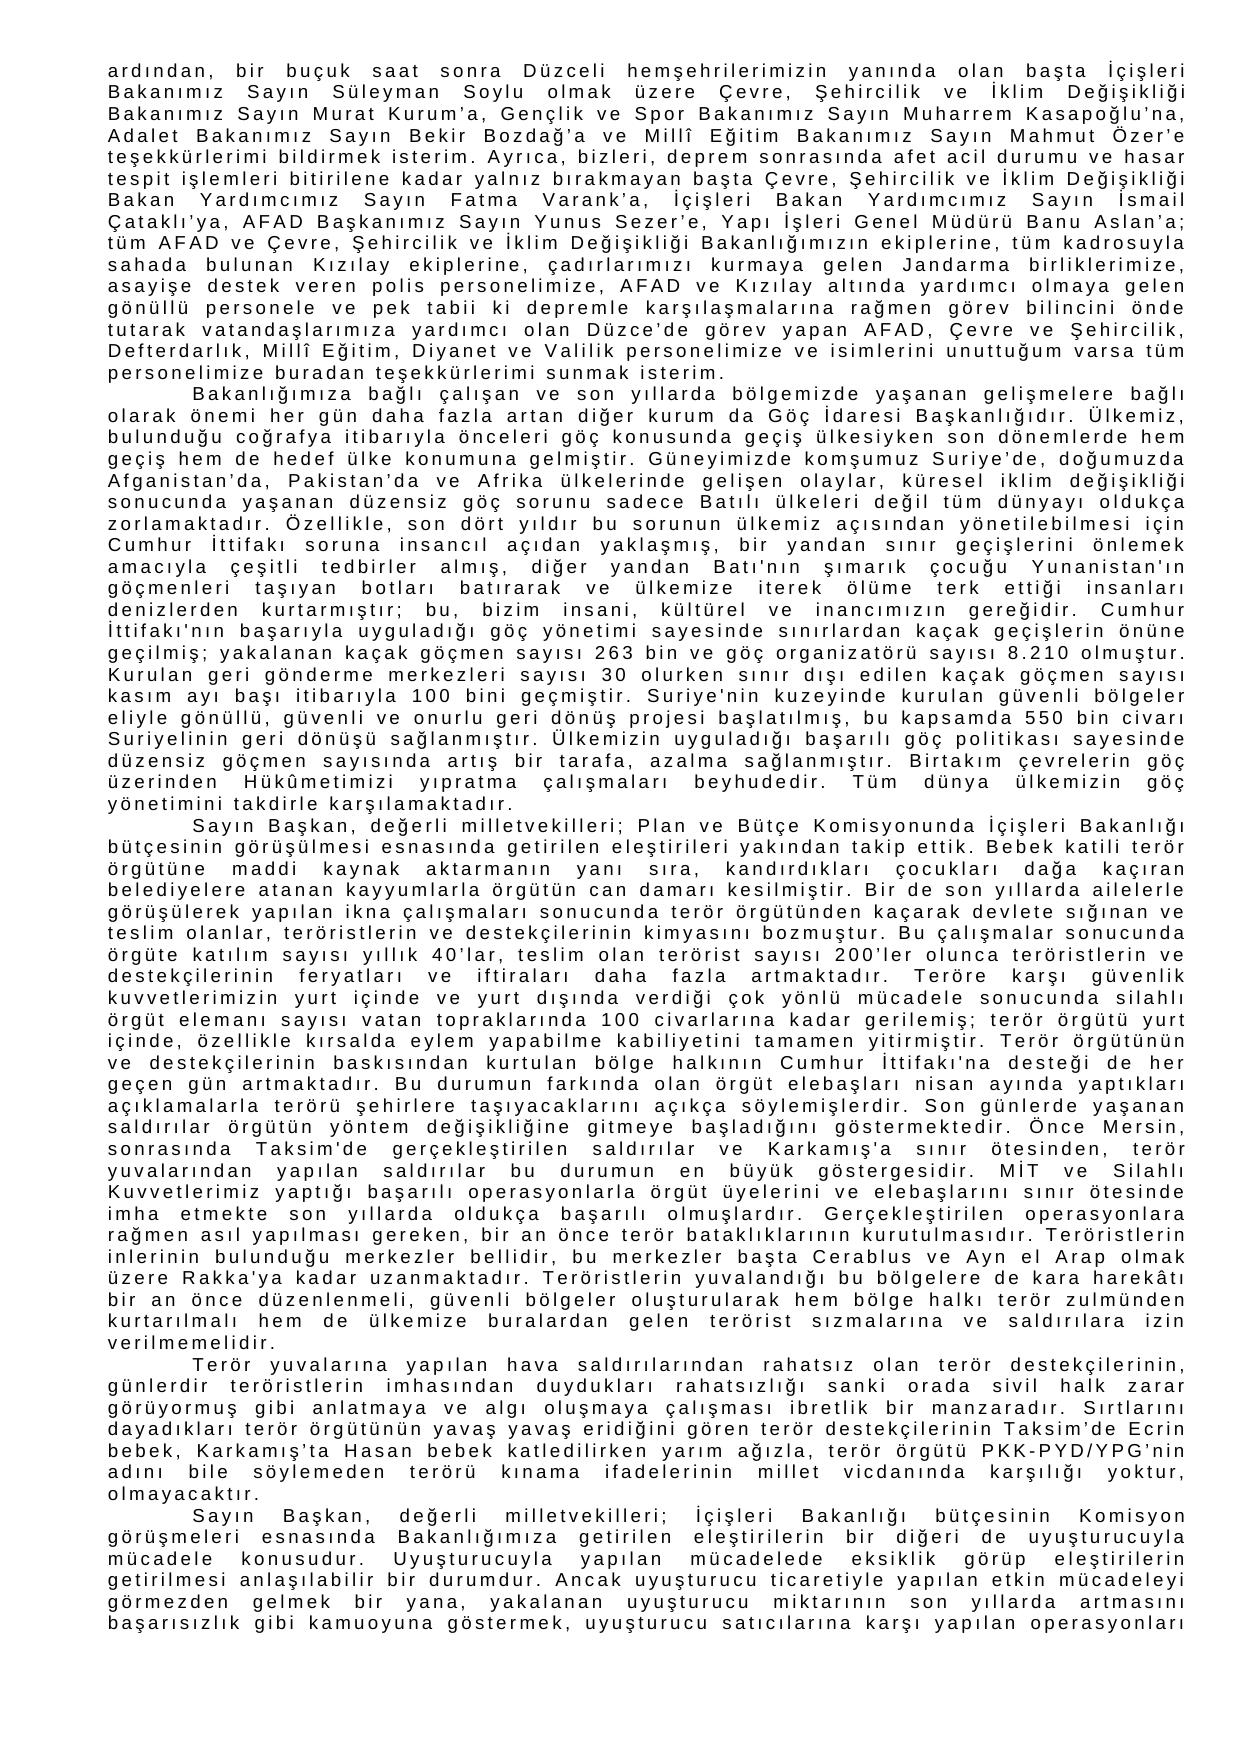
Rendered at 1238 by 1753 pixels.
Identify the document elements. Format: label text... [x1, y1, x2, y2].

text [108, 60, 1186, 383]
text Terör yuvalarına yapılan hava saldırılarından rahatsız olan terör destekçilerinin, günlerdir teröristlerin imhasından duydukları rahatsızlığı sanki orada sivil halk zarar görüyormuş gibi anlatmaya ve algı oluşmaya çalışması ibretlik bir manzaradır. Sırtlarını dayadıkları terör örgütünün yavaş yavaş eridiğini gören terör destekçilerinin Taksim’de Ecrin bebek, Karkamış’ta Hasan bebek katledilirken yarım ağızla, terör örgütü PKK-PYD/YPG’nin adını bile söylemeden terörü kınama ifadelerinin millet vicdanında karşılığı yoktur, olmayacaktır. [108, 1353, 1186, 1504]
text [108, 1504, 1186, 1634]
text Sayın Başkan, değerli milletvekilleri; Plan ve Bütçe Komisyonunda İçişleri Bakanlığı bütçesinin görüşülmesi esnasında getirilen eleştirileri yakından takip ettik. Bebek katili terör örgütüne maddi kaynak aktarmanın yanı sıra, kandırdıkları çocukları dağa kaçıran belediyelere atanan kayyumlarla örgütün can damarı kesilmiştir. Bir de son yıllarda ailelerle görüşülerek yapılan ikna çalışmaları sonucunda terör örgütünden kaçarak devlete sığınan ve teslim olanlar, teröristlerin ve destekçilerinin kimyasını bozmuştur. Bu çalışmalar sonucunda örgüte katılım sayısı yıllık 40’lar, teslim olan terörist sayısı 200’ler olunca teröristlerin ve destekçilerinin feryatları ve iftiraları daha fazla artmaktadır. Teröre karşı güvenlik kuvvetlerimizin yurt içinde ve yurt dışında verdiği çok yönlü mücadele sonucunda silahlı örgüt elemanı sayısı vatan topraklarında 100 civarlarına kadar gerilemiş; terör örgütü yurt içinde, özellikle kırsalda eylem yapabilme kabiliyetini tamamen yitirmiştir. Terör örgütünün ve destekçilerinin baskısından kurtulan bölge halkının Cumhur İttifakı'na desteği de her geçen gün artmaktadır. Bu durumun farkında olan örgüt elebaşları nisan ayında yaptıkları açıklamalarla terörü şehirlere taşıyacaklarını açıkça söylemişlerdir. Son günlerde yaşanan saldırılar örgütün yöntem değişikliğine gitmeye başladığını göstermektedir. Önce Mersin, sonrasında Taksim'de gerçekleştirilen saldırılar ve Karkamış'a sınır ötesinden, terör yuvalarından yapılan saldırılar bu durumun en büyük göstergesidir. MİT ve Silahlı Kuvvetlerimiz yaptığı başarılı operasyonlarla örgüt üyelerini ve elebaşlarını sınır ötesinde imha etmekte son yıllarda oldukça başarılı olmuşlardır. Gerçekleştirilen operasyonlara rağmen asıl yapılması gereken, bir an önce terör bataklıklarının kurutulmasıdır. Teröristlerin inlerinin bulunduğu merkezler bellidir, bu merkezler başta Cerablus ve Ayn el Arap olmak üzere Rakka'ya kadar uzanmaktadır. Teröristlerin yuvalandığı bu bölgelere de kara harekâtı bir an önce düzenlenmeli, güvenli bölgeler oluşturularak hem bölge halkı terör zulmünden kurtarılmalı hem de ülkemize buralardan gelen terörist sızmalarına ve saldırılara izin verilmemelidir. [108, 814, 1186, 1353]
text Bakanlığımıza bağlı çalışan ve son yıllarda bölgemizde yaşanan gelişmelere bağlı olarak önemi her gün daha fazla artan diğer kurum da Göç İdaresi Başkanlığıdır. Ülkemiz, bulunduğu coğrafya itibarıyla önceleri göç konusunda geçiş ülkesiyken son dönemlerde hem geçiş hem de hedef ülke konumuna gelmiştir. Güneyimizde komşumuz Suriye’de, doğumuzda Afganistan’da, Pakistan’da ve Afrika ülkelerinde gelişen olaylar, küresel iklim değişikliği sonucunda yaşanan düzensiz göç sorunu sadece Batılı ülkeleri değil tüm dünyayı oldukça zorlamaktadır. Özellikle, son dört yıldır bu sorunun ülkemiz açısından yönetilebilmesi için Cumhur İttifakı soruna insancıl açıdan yaklaşmış, bir yandan sınır geçişlerini önlemek amacıyla çeşitli tedbirler almış, diğer yandan Batı'nın şımarık çocuğu Yunanistan'ın göçmenleri taşıyan botları batırarak ve ülkemize iterek ölüme terk ettiği insanları denizlerden kurtarmıştır; bu, bizim insani, kültürel ve inancımızın gereğidir. Cumhur İttifakı'nın başarıyla uyguladığı göç yönetimi sayesinde sınırlardan kaçak geçişlerin önüne geçilmiş; yakalanan kaçak göçmen sayısı 263 bin ve göç organizatörü sayısı 8.210 olmuştur. Kurulan geri gönderme merkezleri sayısı 30 olurken sınır dışı edilen kaçak göçmen sayısı kasım ayı başı itibarıyla 100 bini geçmiştir. Suriye'nin kuzeyinde kurulan güvenli bölgeler eliyle gönüllü, güvenli ve onurlu geri dönüş projesi başlatılmış, bu kapsamda 550 bin civarı Suriyelinin geri dönüşü sağlanmıştır. Ülkemizin uyguladığı başarılı göç politikası sayesinde düzensiz göçmen sayısında artış bir tarafa, azalma sağlanmıştır. Birtakım çevrelerin göç üzerinden Hükûmetimizi yıpratma çalışmaları beyhudedir. Tüm dünya ülkemizin göç yönetimini takdirle karşılamaktadır. [108, 383, 1186, 814]
